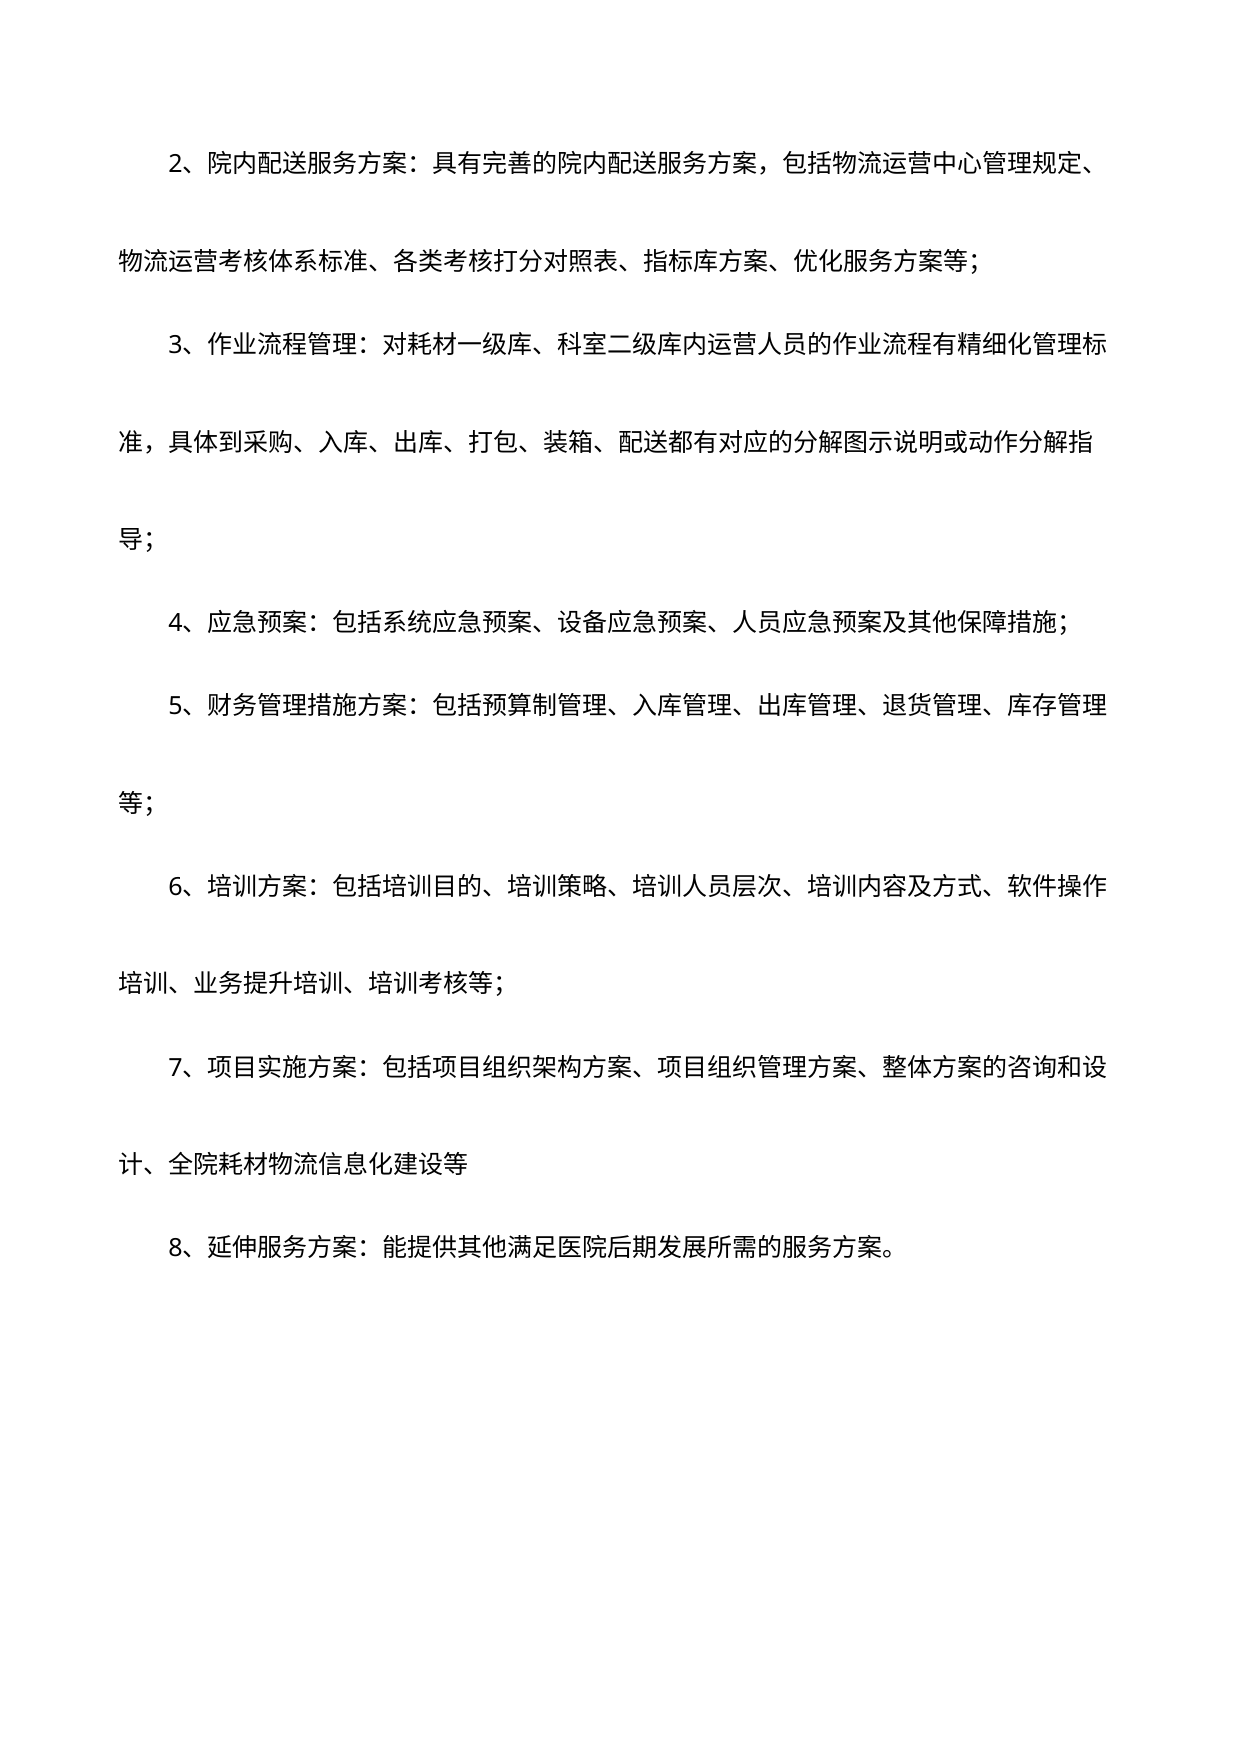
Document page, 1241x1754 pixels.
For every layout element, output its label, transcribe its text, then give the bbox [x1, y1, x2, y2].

text 8、延伸服务方案：能提供其他满足医院后期发展所需的服务方案。 [118, 1213, 1122, 1278]
text 2、院内配送服务方案：具有完善的院内配送服务方案，包括物流运营中心管理规定、物流运营考核体系标准、各类考核打分对照表、指标库方案、优化服务方案等； [118, 129, 1122, 292]
text 7、项目实施方案：包括项目组织架构方案、项目组织管理方案、整体方案的咨询和设计、全院耗材物流信息化建设等 [118, 1033, 1122, 1195]
text 4、应急预案：包括系统应急预案、设备应急预案、人员应急预案及其他保障措施； [118, 588, 1122, 653]
text 5、财务管理措施方案：包括预算制管理、入库管理、出库管理、退货管理、库存管理等； [118, 671, 1122, 834]
text 6、培训方案：包括培训目的、培训策略、培训人员层次、培训内容及方式、软件操作培训、业务提升培训、培训考核等； [118, 852, 1122, 1014]
text 3、作业流程管理：对耗材一级库、科室二级库内运营人员的作业流程有精细化管理标准，具体到采购、入库、出库、打包、装箱、配送都有对应的分解图示说明或动作分解指导； [118, 310, 1122, 570]
